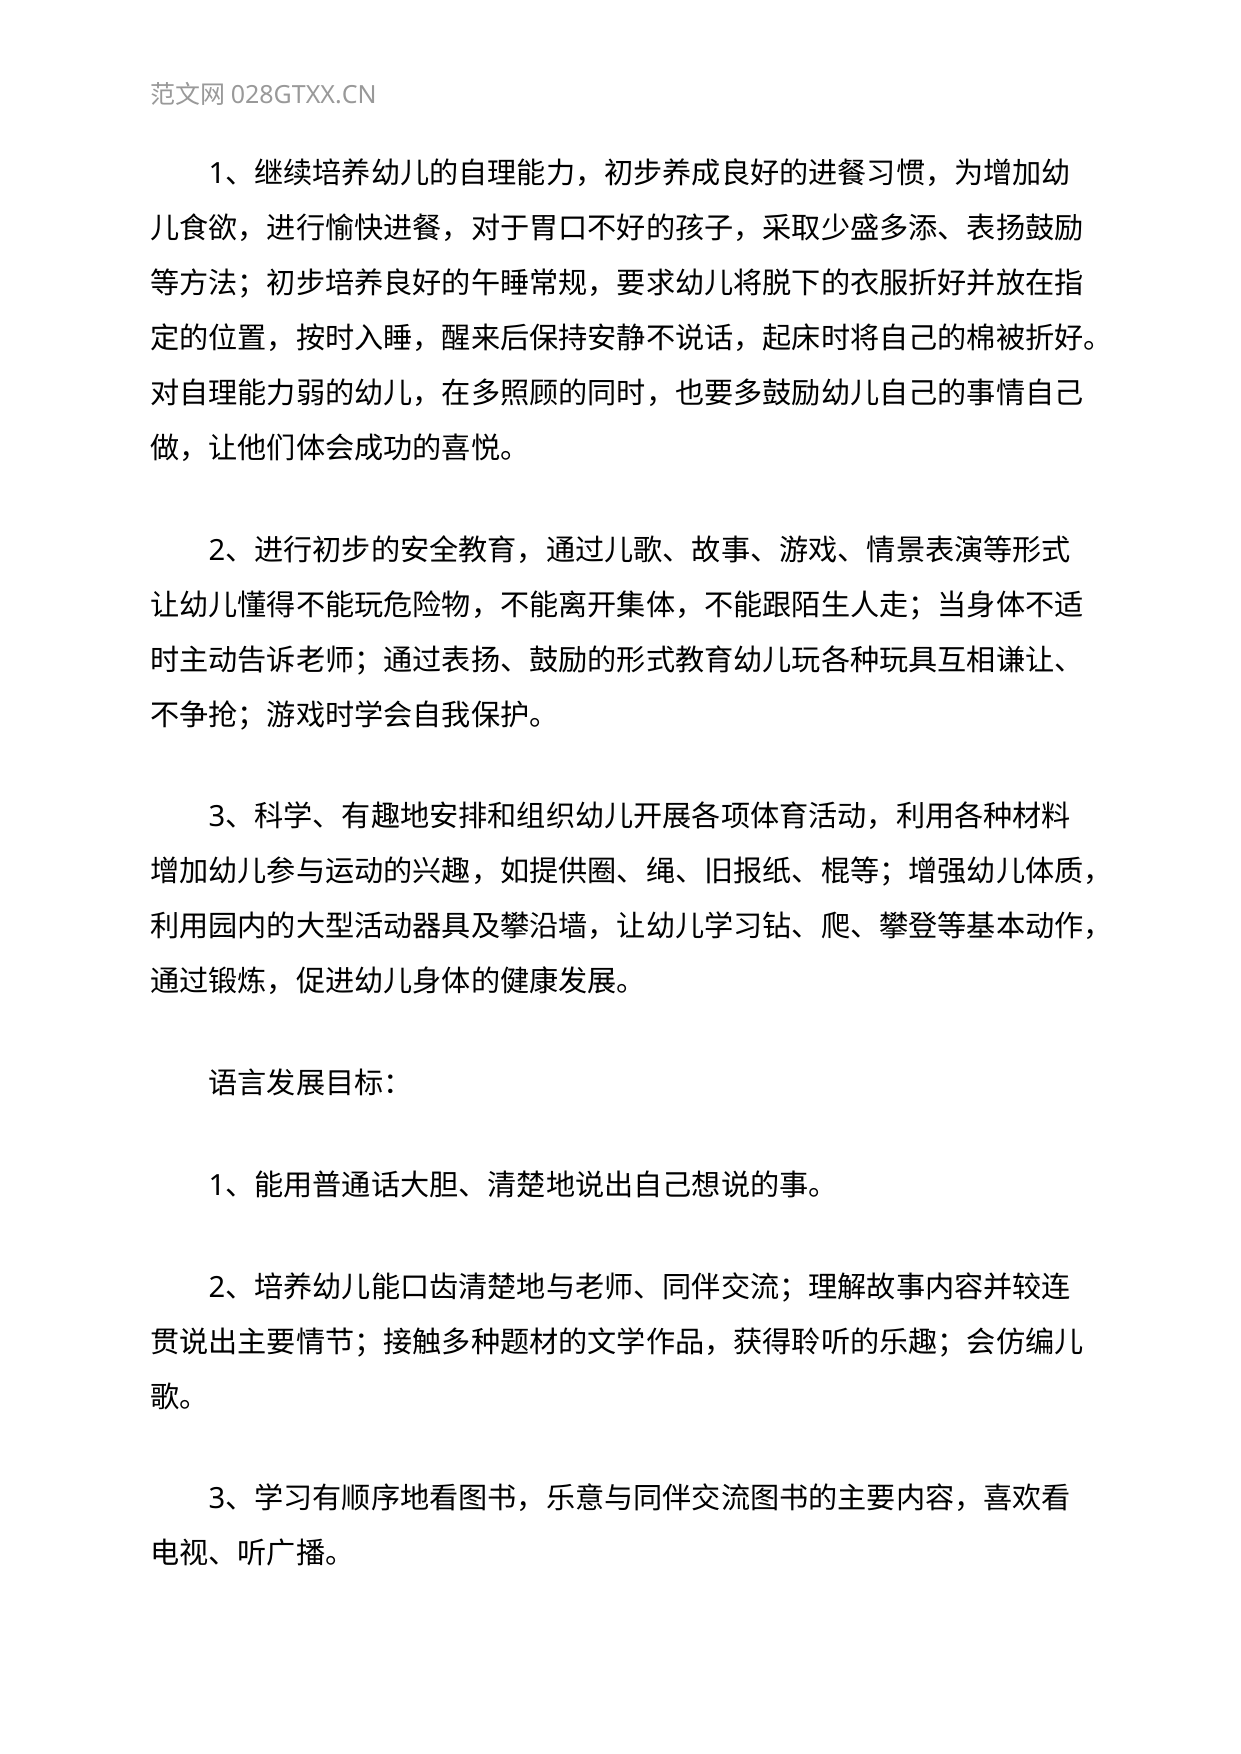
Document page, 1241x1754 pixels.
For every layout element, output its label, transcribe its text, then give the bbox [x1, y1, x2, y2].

text 1、能用普通话大胆、清楚地说出自己想说的事。 [150, 1161, 1090, 1204]
text 2、培养幼儿能口齿清楚地与老师、同伴交流；理解故事内容并较连贯说出主要情节；接触多种题材的文学作品，获得聆听的乐趣；会仿编儿歌。 [150, 1263, 1090, 1415]
text 3、学习有顺序地看图书，乐意与同伴交流图书的主要内容，喜欢看电视、听广播。 [150, 1475, 1090, 1572]
text 语言发展目标： [150, 1059, 1090, 1102]
text 2、进行初步的安全教育，通过儿歌、故事、游戏、情景表演等形式让幼儿懂得不能玩危险物，不能离开集体，不能跟陌生人走；当身体不适时主动告诉老师；通过表扬、鼓励的形式教育幼儿玩各种玩具互相谦让、不争抢；游戏时学会自我保护。 [150, 526, 1090, 733]
text 3、科学、有趣地安排和组织幼儿开展各项体育活动，利用各种材料增加幼儿参与运动的兴趣，如提供圈、绳、旧报纸、棍等；增强幼儿体质，利用园内的大型活动器具及攀沿墙，让幼儿学习钻、爬、攀登等基本动作，通过锻炼，促进幼儿身体的健康发展。 [150, 793, 1090, 1000]
text 1、继续培养幼儿的自理能力，初步养成良好的进餐习惯，为增加幼儿食欲，进行愉快进餐，对于胃口不好的孩子，采取少盛多添、表扬鼓励等方法；初步培养良好的午睡常规，要求幼儿将脱下的衣服折好并放在指定的位置，按时入睡，醒来后保持安静不说话，起床时将自己的棉被折好。对自理能力弱的幼儿，在多照顾的同时，也要多鼓励幼儿自己的事情自己做，让他们体会成功的喜悦。 [150, 150, 1090, 467]
